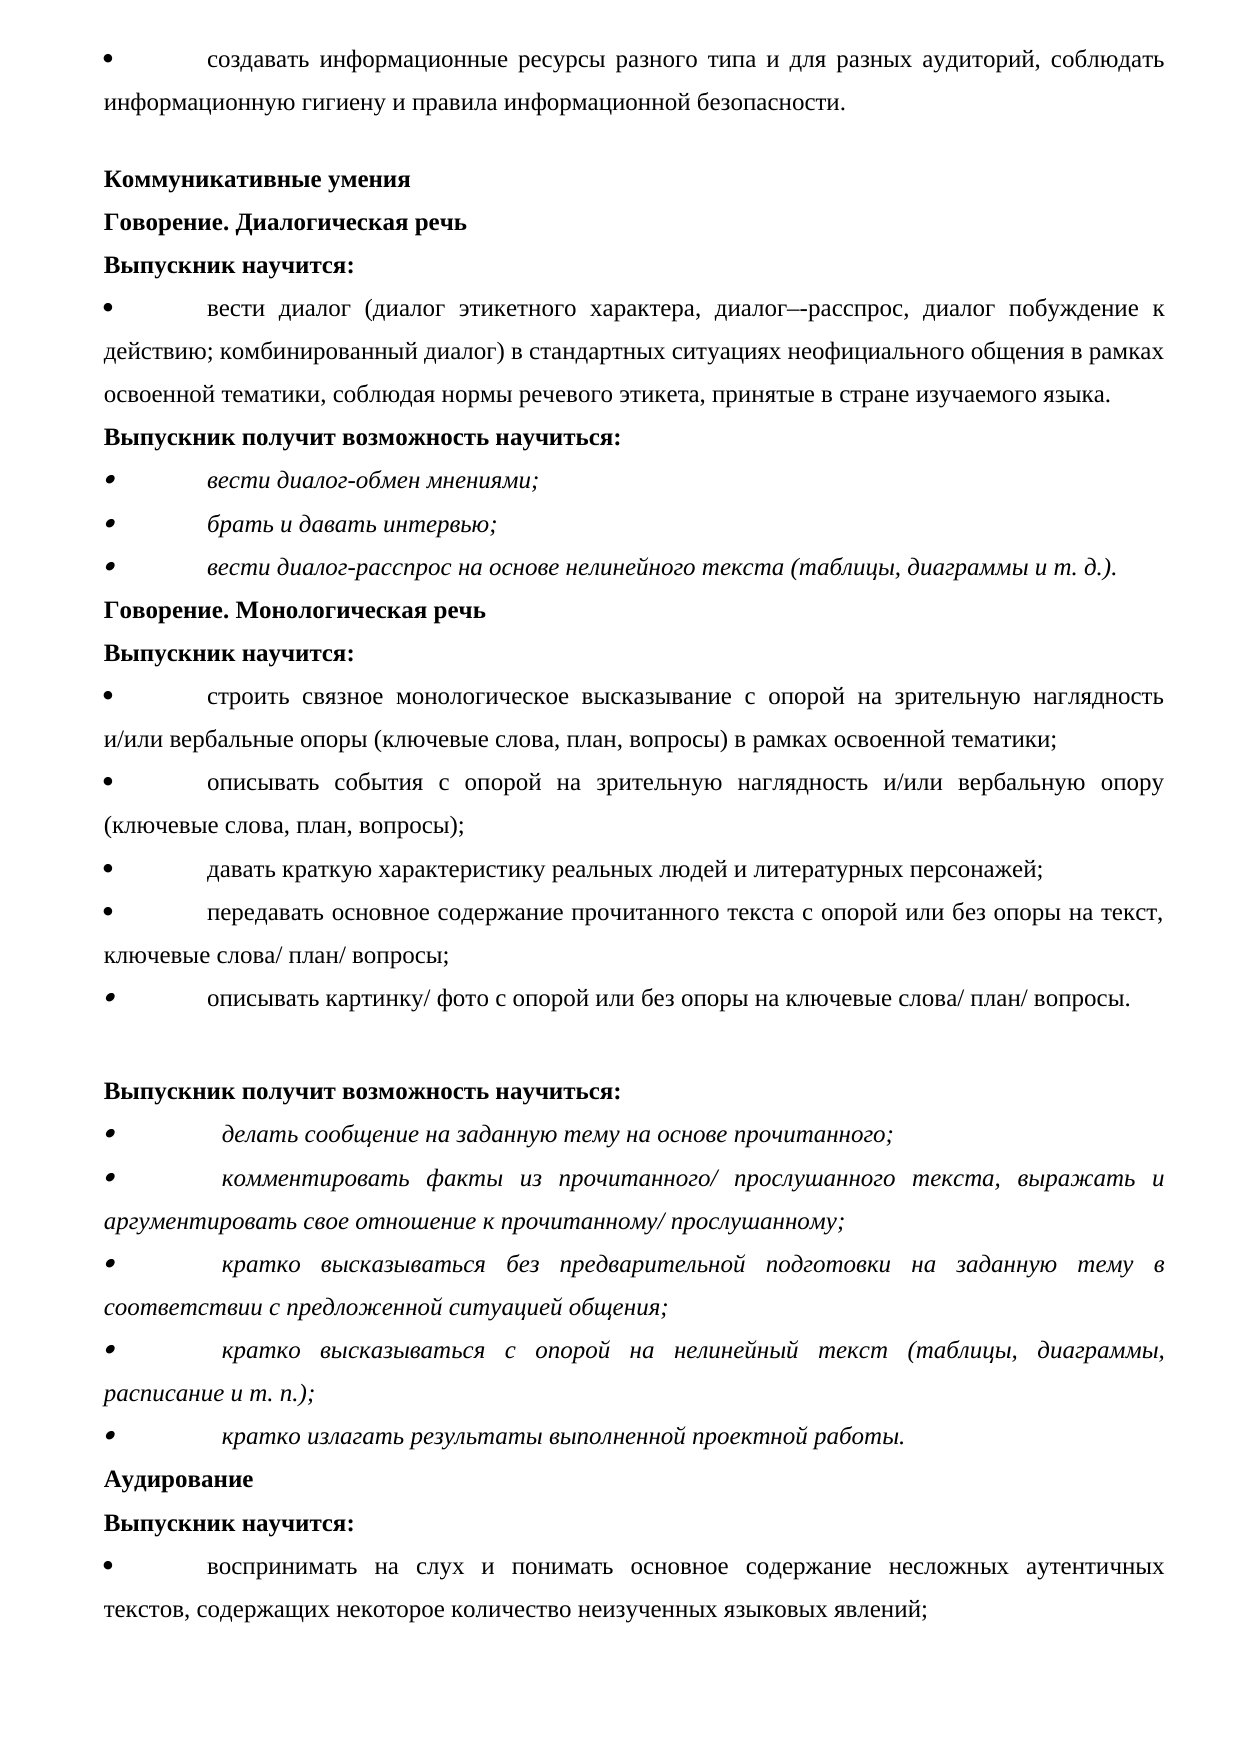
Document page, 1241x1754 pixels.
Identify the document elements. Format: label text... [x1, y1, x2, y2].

list строить связное монологическое высказывание с опорой на зрительную наглядность и/или вербальные опоры (ключевые слова, план, вопросы) в рамках освоенной тематики; [103, 681, 1165, 753]
text Выпускник получит возможность научиться: [103, 422, 1165, 451]
text Выпускник научится: [103, 1508, 1165, 1536]
text Коммуникативные умения [103, 164, 1165, 192]
list комментировать факты из прочитанного/ прослушанного текста, выражать и аргументировать свое отношение к прочитанному/ прослушанному; [103, 1163, 1165, 1234]
list передавать основное содержание прочитанного текста с опорой или без опоры на текст, ключевые слова/ план/ вопросы; [103, 897, 1165, 969]
list описывать события с опорой на зрительную наглядность и/или вербальную опору (ключевые слова, план, вопросы); [103, 767, 1165, 839]
list воспринимать на слух и понимать основное содержание несложных аутентичных текстов, содержащих некоторое количество неизученных языковых явлений; [103, 1551, 1165, 1623]
list брать и давать интервью; [103, 509, 1165, 537]
list вести диалог-обмен мнениями; [103, 466, 1165, 494]
list кратко высказываться без предварительной подготовки на заданную тему в соответствии с предложенной ситуацией общения; [103, 1249, 1165, 1321]
list давать краткую характеристику реальных людей и литературных персонажей; [103, 854, 1165, 882]
list вести диалог-расспрос на основе нелинейного текста (таблицы, диаграммы и т. д.). [103, 552, 1165, 581]
text Выпускник получит возможность научиться: [103, 1076, 1165, 1105]
text Выпускник научится: [103, 638, 1165, 667]
text Выпускник научится: [103, 250, 1165, 279]
list вести диалог (диалог этикетного характера, диалог–-расспрос, диалог побуждение к действию; комбинированный диалог) в стандартных ситуациях неофициального общения в рамках освоенной тематики, соблюдая нормы речевого этикета, принятые в стране изучаемого языка. [103, 293, 1165, 408]
text Говорение. Диалогическая речь [103, 207, 1165, 236]
list описывать картинку/ фото с опорой или без опоры на ключевые слова/ план/ вопросы. [103, 983, 1165, 1012]
text Говорение. Монологическая речь [103, 595, 1165, 624]
list кратко излагать результаты выполненной проектной работы. [103, 1421, 1165, 1450]
list делать сообщение на заданную тему на основе прочитанного; [103, 1119, 1165, 1148]
list создавать информационные ресурсы разного типа и для разных аудиторий, соблюдать информационную гигиену и правила информационной безопасности. [103, 44, 1165, 116]
text Аудирование [103, 1464, 1165, 1493]
list кратко высказываться с опорой на нелинейный текст (таблицы, диаграммы, расписание и т. п.); [103, 1335, 1165, 1407]
